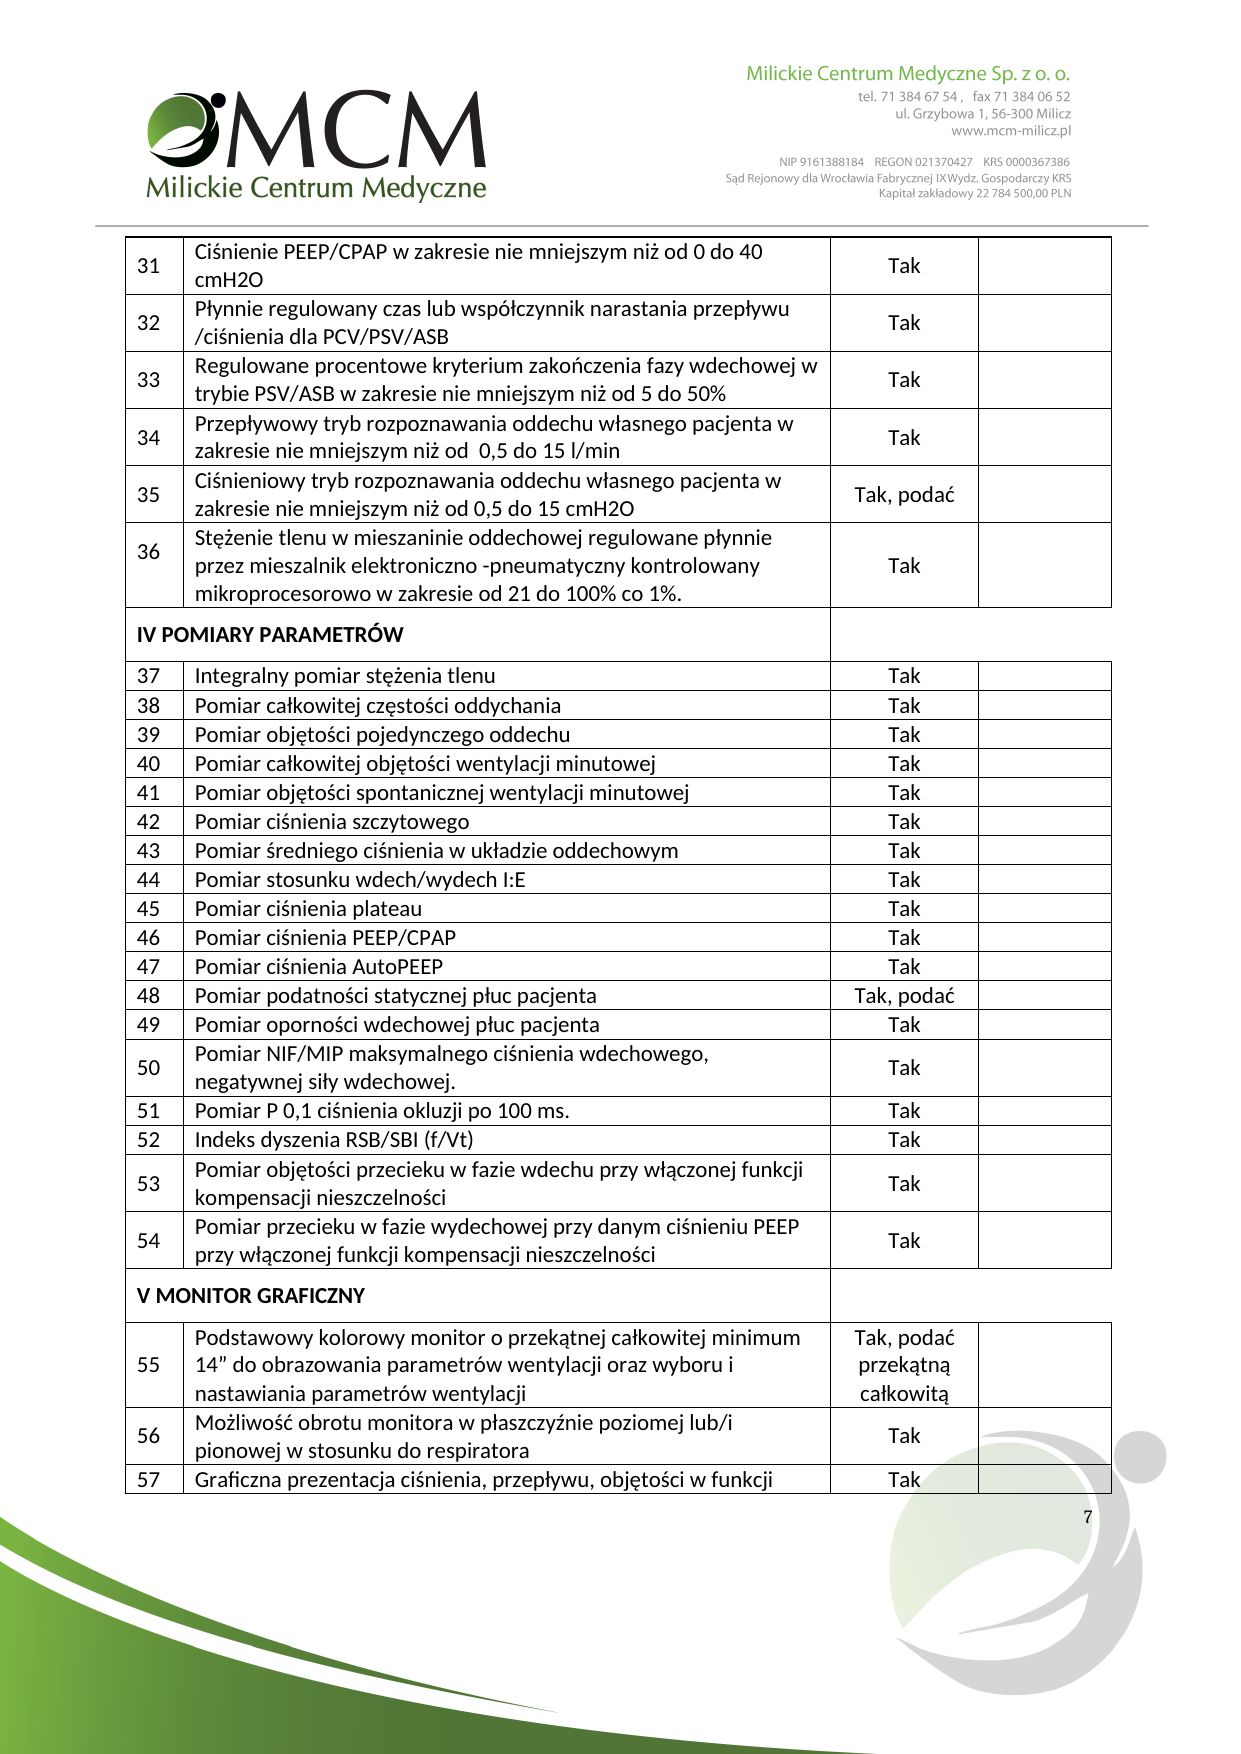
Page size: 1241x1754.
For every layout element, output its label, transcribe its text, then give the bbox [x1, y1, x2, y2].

table_cell Tak [831, 1097, 978, 1124]
table_cell [979, 749, 1111, 777]
table_cell Pomiar ciśnienia PEEP/CPAP [184, 923, 830, 951]
table_cell [979, 662, 1111, 690]
table_cell Pomiar całkowitej objętości wentylacji minutowej [184, 749, 830, 777]
table_cell V MONITOR GRAFICZNY [126, 1269, 830, 1322]
table_cell 54 [126, 1212, 183, 1268]
table_cell Tak [831, 1155, 978, 1211]
table_cell Tak [831, 662, 978, 690]
table_cell Tak [831, 1126, 978, 1154]
table_cell Tak [831, 865, 978, 893]
table_cell [979, 923, 1111, 951]
table_cell [979, 295, 1111, 351]
table_cell Tak [831, 894, 978, 922]
table_cell [979, 1010, 1111, 1038]
table_cell Tak [831, 523, 978, 607]
table_cell [979, 1323, 1111, 1407]
table_cell Tak, podać przekątną całkowitą [831, 1323, 978, 1407]
table_cell 37 [126, 662, 183, 690]
table_cell Tak [831, 749, 978, 777]
table_cell [979, 1465, 1111, 1493]
table_cell Pomiar objętości pojedynczego oddechu [184, 720, 830, 748]
table_cell 51 [126, 1097, 183, 1124]
table_cell Tak [831, 352, 978, 408]
table_cell [979, 894, 1111, 922]
table_cell [979, 807, 1111, 835]
table_cell Tak [831, 1010, 978, 1038]
table_cell Płynnie regulowany czas lub współczynnik narastania przepływu /ciśnienia dla PCV/PSV/ASB [184, 295, 830, 351]
table_cell 50 [126, 1040, 183, 1096]
table_cell Pomiar P 0,1 ciśnienia okluzji po 100 ms. [184, 1097, 830, 1124]
table_cell [979, 409, 1111, 465]
table_cell Tak [831, 1408, 978, 1464]
table_cell [979, 1097, 1111, 1124]
table_cell 39 [126, 720, 183, 748]
table_cell 40 [126, 749, 183, 777]
table_cell Integralny pomiar stężenia tlenu [184, 662, 830, 690]
table_cell 43 [126, 836, 183, 864]
table_cell 52 [126, 1126, 183, 1154]
table_cell Pomiar podatności statycznej płuc pacjenta [184, 981, 830, 1009]
table_cell 38 [126, 691, 183, 719]
picture [0, 0, 1240, 227]
table_cell 35 [126, 466, 183, 522]
table_cell Tak [831, 691, 978, 719]
table_cell [979, 778, 1111, 806]
table_cell Tak [831, 807, 978, 835]
table_cell Tak, podać [831, 981, 978, 1009]
table_cell Graficzna prezentacja ciśnienia, przepływu, objętości w funkcji czasu. Co najmniej 3 krzywe jednocześnie na ekranie. [184, 1465, 830, 1493]
table_cell Ciśnienie PEEP/CPAP w zakresie nie mniejszym niż od 0 do 40 cmH2O [184, 238, 830, 293]
table_cell 44 [126, 865, 183, 893]
table_cell [979, 865, 1111, 893]
table_cell 32 [126, 295, 183, 351]
table_cell Przepływowy tryb rozpoznawania oddechu własnego pacjenta w zakresie nie mniejszym niż od 0,5 do 15 l/min [184, 409, 830, 465]
table_cell [979, 523, 1111, 607]
table_cell 46 [126, 923, 183, 951]
table_cell 45 [126, 894, 183, 922]
table_cell Tak [831, 720, 978, 748]
table_cell [979, 981, 1111, 1009]
table_cell [979, 720, 1111, 748]
table_cell Tak [831, 295, 978, 351]
table_cell 48 [126, 981, 183, 1009]
table_cell [979, 1155, 1111, 1211]
table_cell 42 [126, 807, 183, 835]
table_cell Pomiar objętości spontanicznej wentylacji minutowej [184, 778, 830, 806]
table_cell [979, 238, 1111, 293]
table_cell 31 [126, 238, 183, 293]
table_cell Podstawowy kolorowy monitor o przekątnej całkowitej minimum 14” do obrazowania parametrów wentylacji oraz wyboru i nastawiania parametrów wentylacji [184, 1323, 830, 1407]
table_cell 57 [126, 1465, 183, 1493]
table_cell Pomiar ciśnienia szczytowego [184, 807, 830, 835]
table_cell [979, 466, 1111, 522]
table_cell Tak [831, 1465, 978, 1493]
table_cell Tak [831, 409, 978, 465]
table_cell Tak [831, 238, 978, 293]
table_cell Ciśnieniowy tryb rozpoznawania oddechu własnego pacjenta w zakresie nie mniejszym niż od 0,5 do 15 cmH2O [184, 466, 830, 522]
table_cell [979, 1212, 1111, 1268]
table_cell Pomiar całkowitej częstości oddychania [184, 691, 830, 719]
table_cell Tak [831, 1212, 978, 1268]
table_cell Regulowane procentowe kryterium zakończenia fazy wdechowej w trybie PSV/ASB w zakresie nie mniejszym niż od 5 do 50% [184, 352, 830, 408]
table_cell [979, 352, 1111, 408]
table_cell Pomiar przecieku w fazie wydechowej przy danym ciśnieniu PEEP przy włączonej funkcji kompensacji nieszczelności [184, 1212, 830, 1268]
table_cell 53 [126, 1155, 183, 1211]
table_cell Pomiar ciśnienia plateau [184, 894, 830, 922]
table_cell [979, 1126, 1111, 1154]
table_cell 49 [126, 1010, 183, 1038]
table_cell Tak, podać [831, 466, 978, 522]
picture [0, 1430, 1240, 1754]
table_cell [979, 952, 1111, 980]
table_cell 41 [126, 778, 183, 806]
table_cell 34 [126, 409, 183, 465]
table_cell Pomiar oporności wdechowej płuc pacjenta [184, 1010, 830, 1038]
table_cell Tak [831, 1040, 978, 1096]
table_cell [979, 1040, 1111, 1096]
table_cell 33 [126, 352, 183, 408]
table_cell Pomiar średniego ciśnienia w układzie oddechowym [184, 836, 830, 864]
table_cell Pomiar ciśnienia AutoPEEP [184, 952, 830, 980]
table_cell 36 [126, 523, 183, 607]
table_cell 56 [126, 1408, 183, 1464]
table_cell [979, 691, 1111, 719]
table_cell Tak [831, 923, 978, 951]
table_cell 47 [126, 952, 183, 980]
table_cell Tak [831, 778, 978, 806]
table_cell Indeks dyszenia RSB/SBI (f/Vt) [184, 1126, 830, 1154]
table_cell 55 [126, 1323, 183, 1407]
table_cell [979, 836, 1111, 864]
table_cell IV POMIARY PARAMETRÓW [126, 608, 830, 661]
table_cell Stężenie tlenu w mieszaninie oddechowej regulowane płynnie przez mieszalnik elektroniczno -pneumatyczny kontrolowany mikroprocesorowo w zakresie od 21 do 100% co 1%. [184, 523, 830, 607]
table_cell Tak [831, 952, 978, 980]
table_cell Pomiar stosunku wdech/wydech I:E [184, 865, 830, 893]
table_cell Możliwość obrotu monitora w płaszczyźnie poziomej lub/i pionowej w stosunku do respiratora [184, 1408, 830, 1464]
table_cell Pomiar NIF/MIP maksymalnego ciśnienia wdechowego, negatywnej siły wdechowej. [184, 1040, 830, 1096]
table_cell Tak [831, 836, 978, 864]
table_cell Pomiar objętości przecieku w fazie wdechu przy włączonej funkcji kompensacji nieszczelności [184, 1155, 830, 1211]
table_cell [979, 1408, 1111, 1464]
